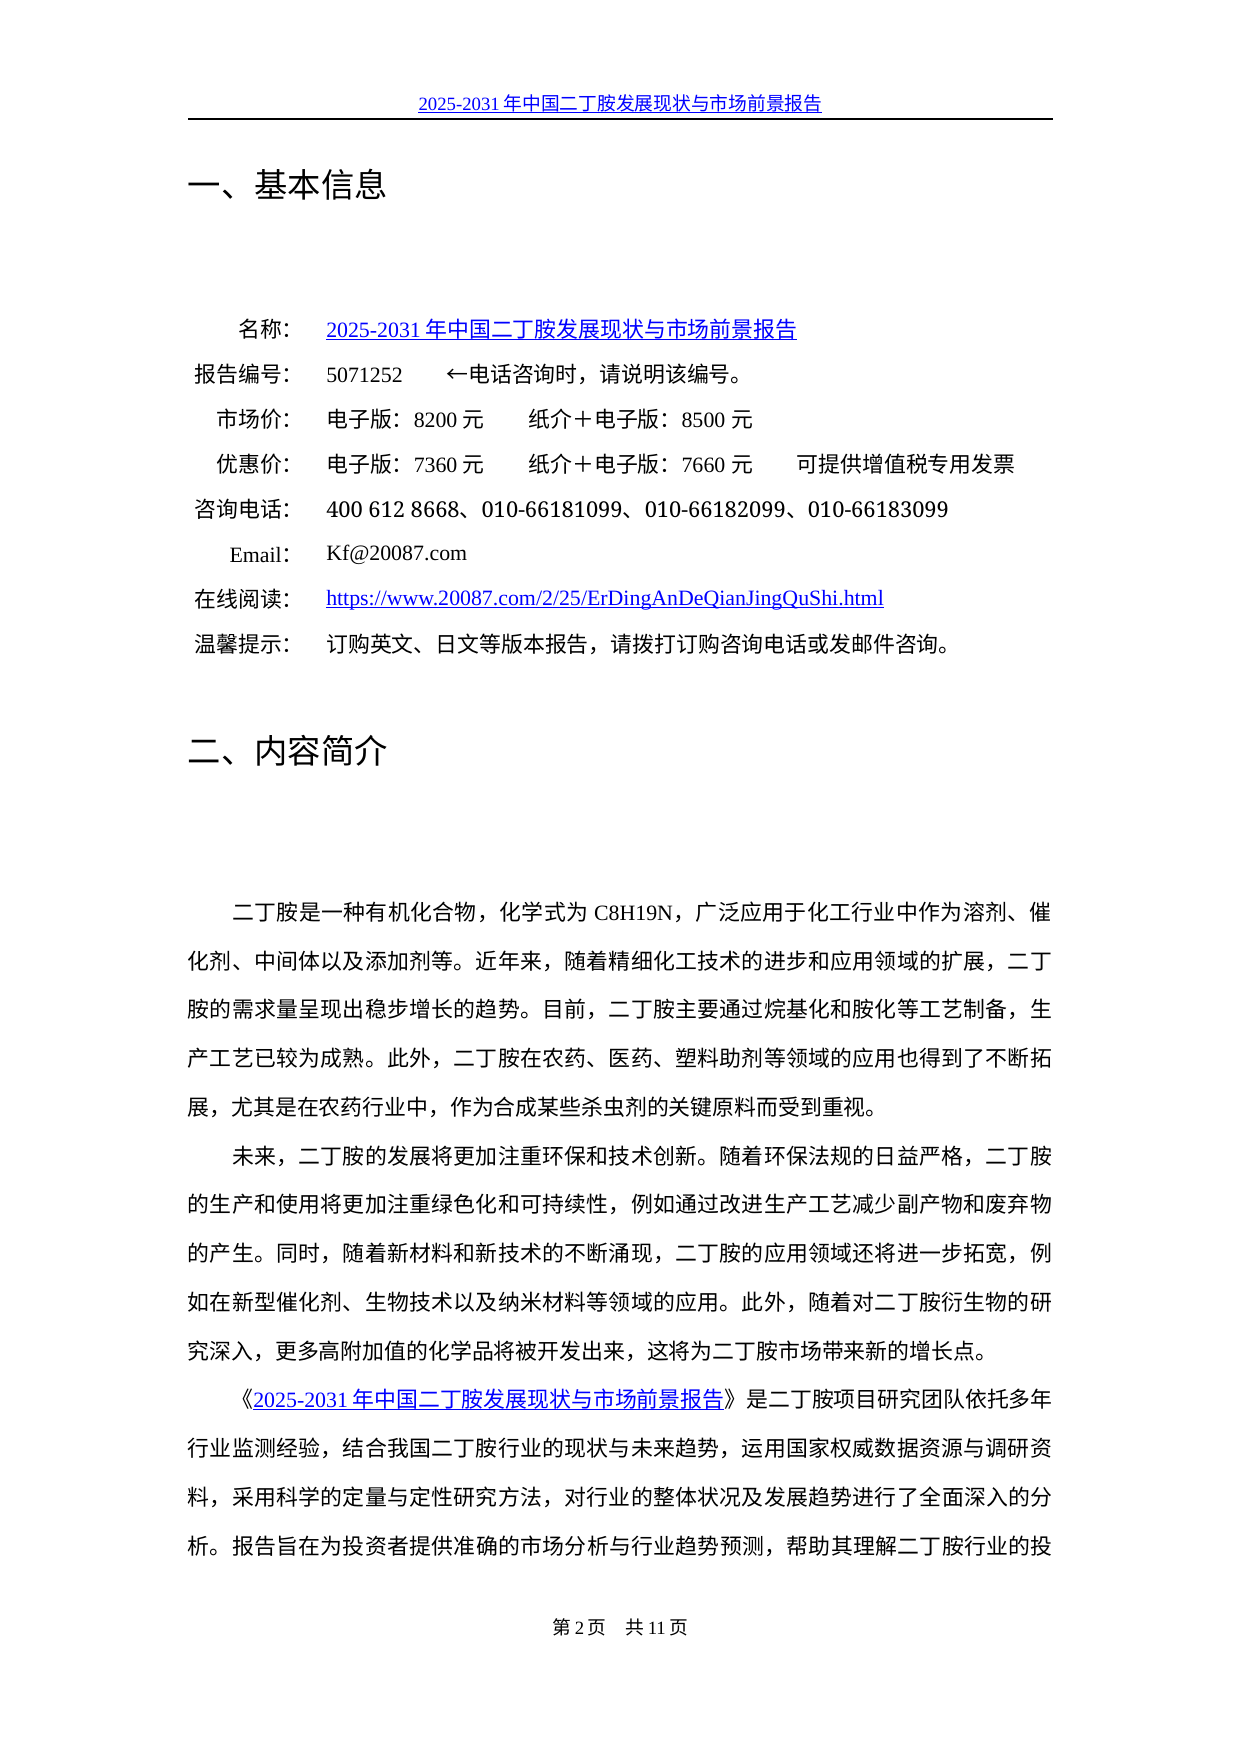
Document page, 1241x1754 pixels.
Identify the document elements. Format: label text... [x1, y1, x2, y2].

table_cell 电子版：8200 元 纸介＋电子版：8500 元 [315, 402, 1073, 447]
table_cell Kf@20087.com [315, 537, 1073, 582]
table_cell 温馨提示： [167, 627, 315, 672]
title 二、内容简介 [187, 717, 1053, 782]
table_cell 在线阅读： [167, 582, 315, 627]
table_cell 5071252 ←电话咨询时，请说明该编号。 [315, 357, 1073, 402]
title 一、基本信息 [187, 150, 1053, 215]
table_cell 咨询电话： [167, 492, 315, 537]
table_cell 报告编号： [167, 357, 315, 402]
table_cell 市场价： [167, 402, 315, 447]
table_header 名称： [167, 312, 315, 357]
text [187, 894, 1053, 1561]
table_cell Email： [167, 537, 315, 582]
table_header 2025-2031年中国二丁胺发展现状与市场前景报告 [315, 312, 1073, 357]
table_cell [315, 582, 1073, 627]
table_cell 电子版：7360 元 纸介＋电子版：7660 元 可提供增值税专用发票 [315, 447, 1073, 492]
table_cell 订购英文、日文等版本报告，请拨打订购咨询电话或发邮件咨询。 [315, 627, 1073, 672]
table_cell 优惠价： [167, 447, 315, 492]
table_cell 400 612 8668、010-66181099、010-66182099、010-66183099 [315, 492, 1073, 537]
